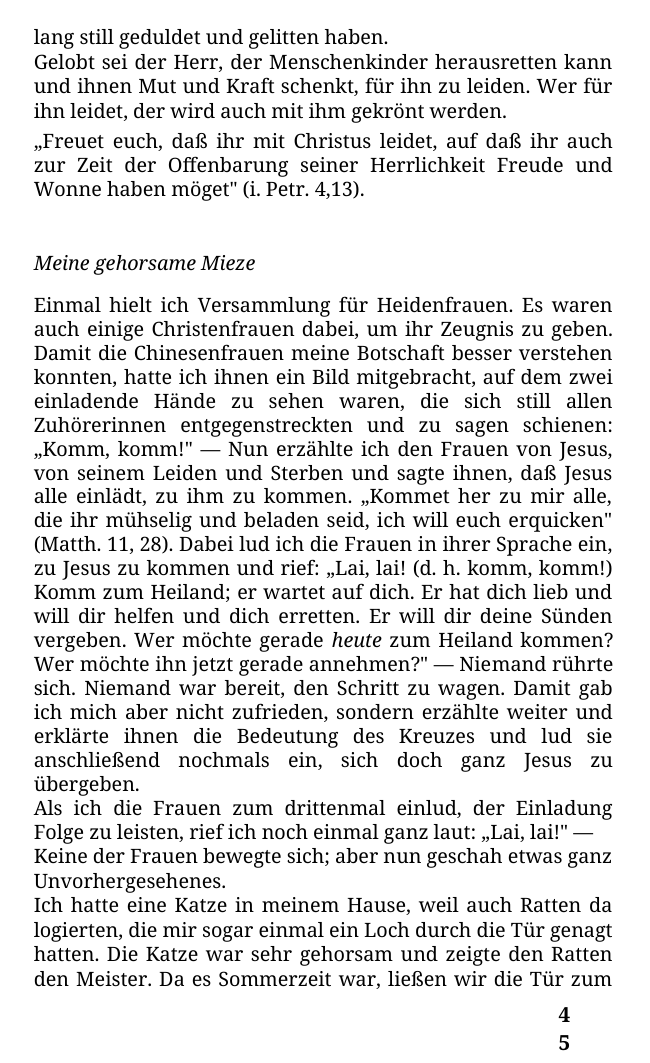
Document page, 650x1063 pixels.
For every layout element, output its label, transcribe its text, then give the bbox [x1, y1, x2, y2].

text Einmal hielt ich Versammlung für Heidenfrauen. Es waren auch einige Christenfrauen dabei, um ihr Zeugnis zu geben. Damit die Chinesenfrauen meine Botschaft besser verstehen konnten, hatte ich ihnen ein Bild mitgebracht, auf dem zwei einladende Hände zu sehen waren, die sich still allen Zuhörerinnen entgegenstreckten und zu sagen schienen: „Komm, komm!" — Nun erzählte ich den Frauen von Jesus, von seinem Leiden und Sterben und sagte ihnen, daß Jesus alle einlädt, zu ihm zu kommen. „Kommet her zu mir alle, die ihr mühselig und beladen seid, ich will euch erquicken" (Matth. 11, 28). Dabei lud ich die Frauen in ihrer Sprache ein, zu Jesus zu kommen und rief: „Lai, lai! (d. h. komm, komm!) Komm zum Heiland; er wartet auf dich. Er hat dich lieb und will dir helfen und dich erretten. Er will dir deine Sünden vergeben. Wer möchte gerade heute zum Heiland kommen? Wer möchte ihn jetzt gerade annehmen?" — Niemand rührte sich. Niemand war bereit, den Schritt zu wagen. Damit gab ich mich aber nicht zufrieden, sondern erzählte weiter und erklärte ihnen die Bedeutung des Kreuzes und lud sie anschließend nochmals ein, sich doch ganz Jesus zu übergeben. [33, 293, 613, 796]
text Keine der Frauen bewegte sich; aber nun geschah etwas ganz Unvorhergesehenes. [33, 844, 613, 893]
text „Freuet euch, daß ihr mit Christus leidet, auf daß ihr auch zur Zeit der Offenbarung seiner Herrlichkeit Freude und Wonne haben möget" (i. Petr. 4,13). [33, 130, 613, 202]
text Meine gehorsame Mieze [33, 255, 613, 275]
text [33, 893, 613, 991]
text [33, 25, 613, 49]
text Als ich die Frauen zum drittenmal einlud, der Einladung Folge zu leisten, rief ich noch einmal ganz laut: „Lai, lai!" — [33, 796, 613, 844]
text Gelobt sei der Herr, der Menschenkinder herausretten kann und ihnen Mut und Kraft schenkt, für ihn zu leiden. Wer für ihn leidet, der wird auch mit ihm gekrönt werden. [33, 49, 613, 123]
